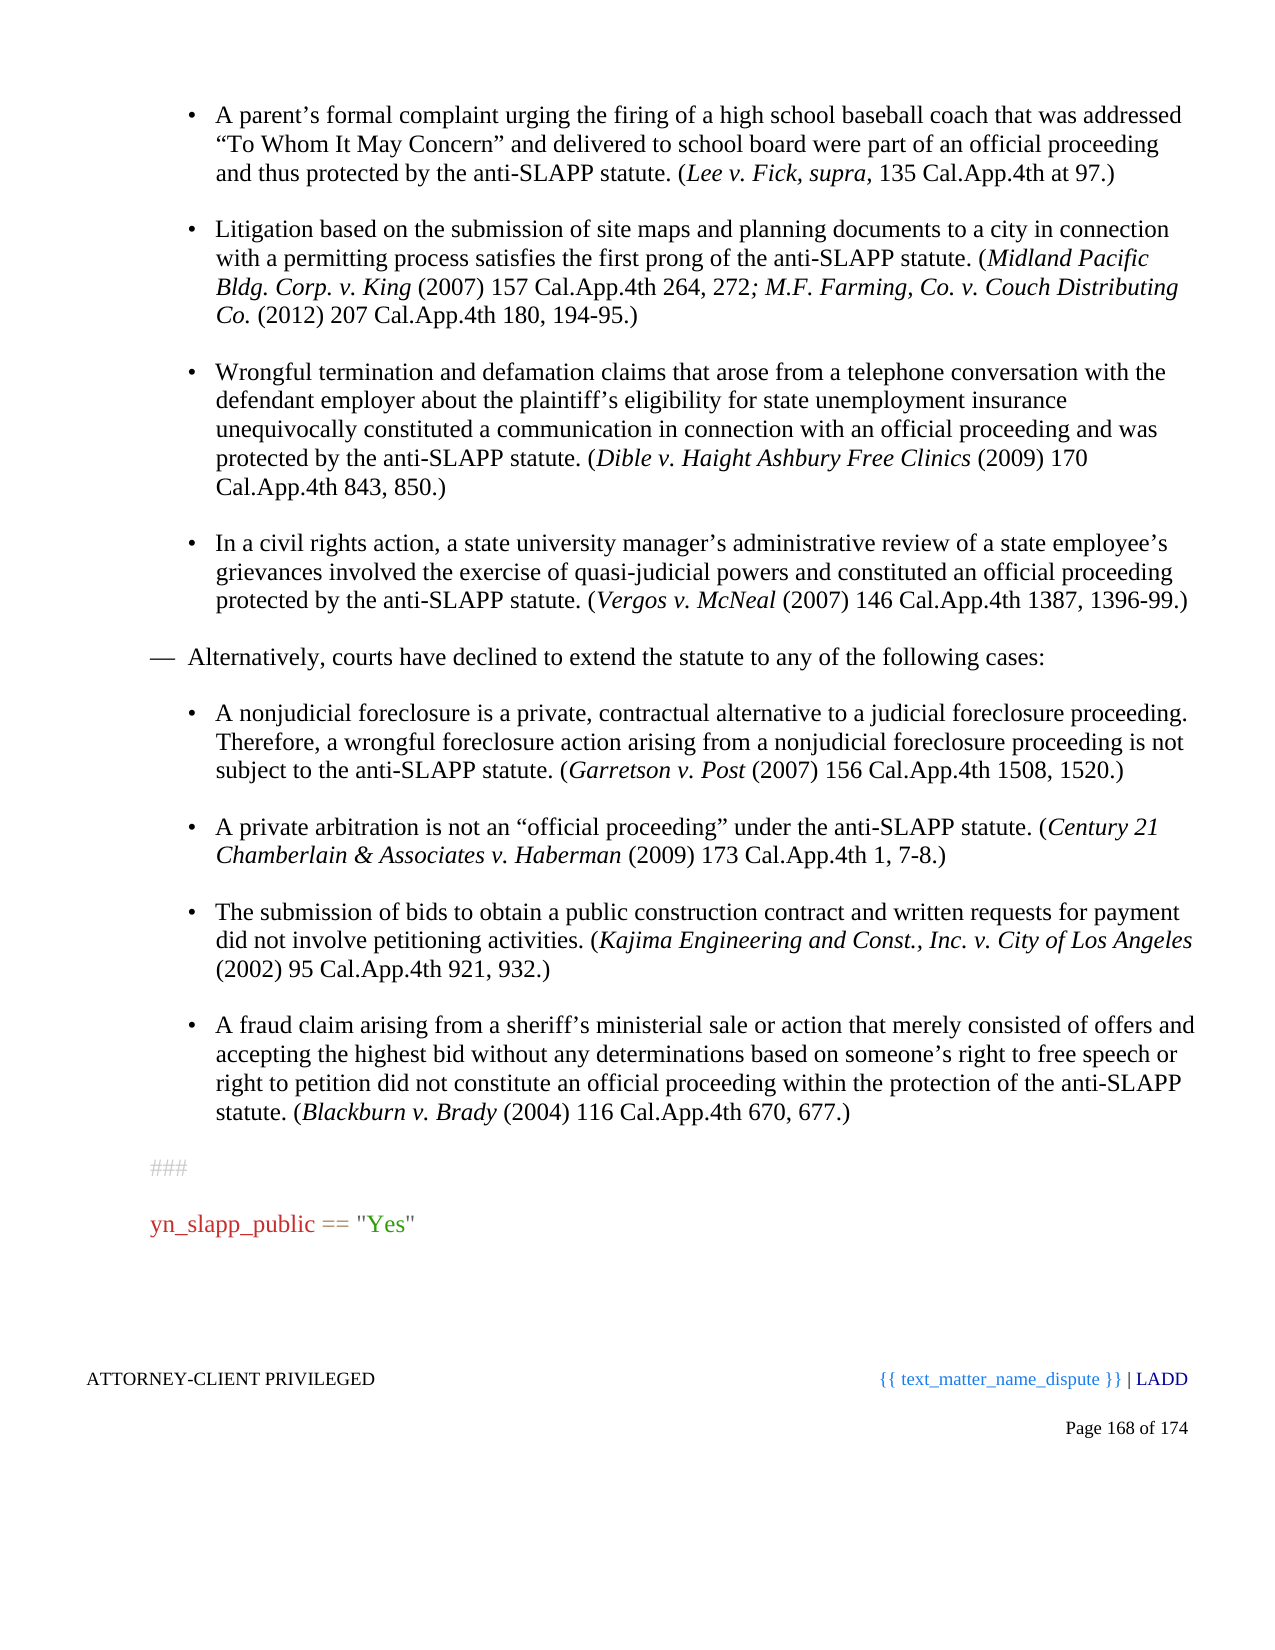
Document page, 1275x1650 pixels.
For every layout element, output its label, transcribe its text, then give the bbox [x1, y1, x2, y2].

text • A parent’s formal complaint urging the firing of a high school baseball coach that was addressed “To Whom It May Concern” and delivered to school board were part of an official proceeding and thus protected by the anti-SLAPP statute. (Lee v. Fick, supra, 135 Cal.App.4th at 97.) [187, 101, 1200, 187]
text • In a civil rights action, a state university manager’s administrative review of a state employee’s grievances involved the exercise of quasi-judicial powers and constituted an official proceeding protected by the anti-SLAPP statute. (Vergos v. McNeal (2007) 146 Cal.App.4th 1387, 1396-99.) [187, 528, 1200, 614]
text • A private arbitration is not an “official proceeding” under the anti-SLAPP statute. (Century 21 Chamberlain & Associates v. Haberman (2009) 173 Cal.App.4th 1, 7-8.) [187, 812, 1200, 869]
text • Litigation based on the submission of site maps and planning documents to a city in connection with a permitting process satisfies the first prong of the anti-SLAPP statute. (Midland Pacific Bldg. Corp. v. King (2007) 157 Cal.App.4th 264, 272; M.F. Farming, Co. v. Couch Distributing Co. (2012) 207 Cal.App.4th 180, 194-95.) [187, 214, 1200, 329]
text • The submission of bids to obtain a public construction contract and written requests for payment did not involve petitioning activities. (Kajima Engineering and Const., Inc. v. City of Los Angeles (2002) 95 Cal.App.4th 921, 932.) [187, 897, 1200, 983]
text — Alternatively, courts have declined to extend the statute to any of the following cases: [150, 642, 1200, 671]
text • Wrongful termination and defamation claims that arose from a telephone conversation with the defendant employer about the plaintiff’s eligibility for state unemployment insurance unequivocally constituted a communication in connection with an official proceeding and was protected by the anti-SLAPP statute. (Dible v. Haight Ashbury Free Clinics (2009) 170 Cal.App.4th 843, 850.) [187, 357, 1200, 501]
text • A fraud claim arising from a sheriff’s ministerial sale or action that merely consisted of offers and accepting the highest bid without any determinations based on someone’s right to free speech or right to petition did not constitute an official proceeding within the protection of the anti-SLAPP statute. (Blackburn v. Brady (2004) 116 Cal.App.4th 670, 677.) [187, 1011, 1200, 1126]
text • A nonjudicial foreclosure is a private, contractual alternative to a judicial foreclosure proceeding. Therefore, a wrongful foreclosure action arising from a nonjudicial foreclosure proceeding is not subject to the anti-SLAPP statute. (Garretson v. Post (2007) 156 Cal.App.4th 1508, 1520.) [187, 698, 1200, 784]
